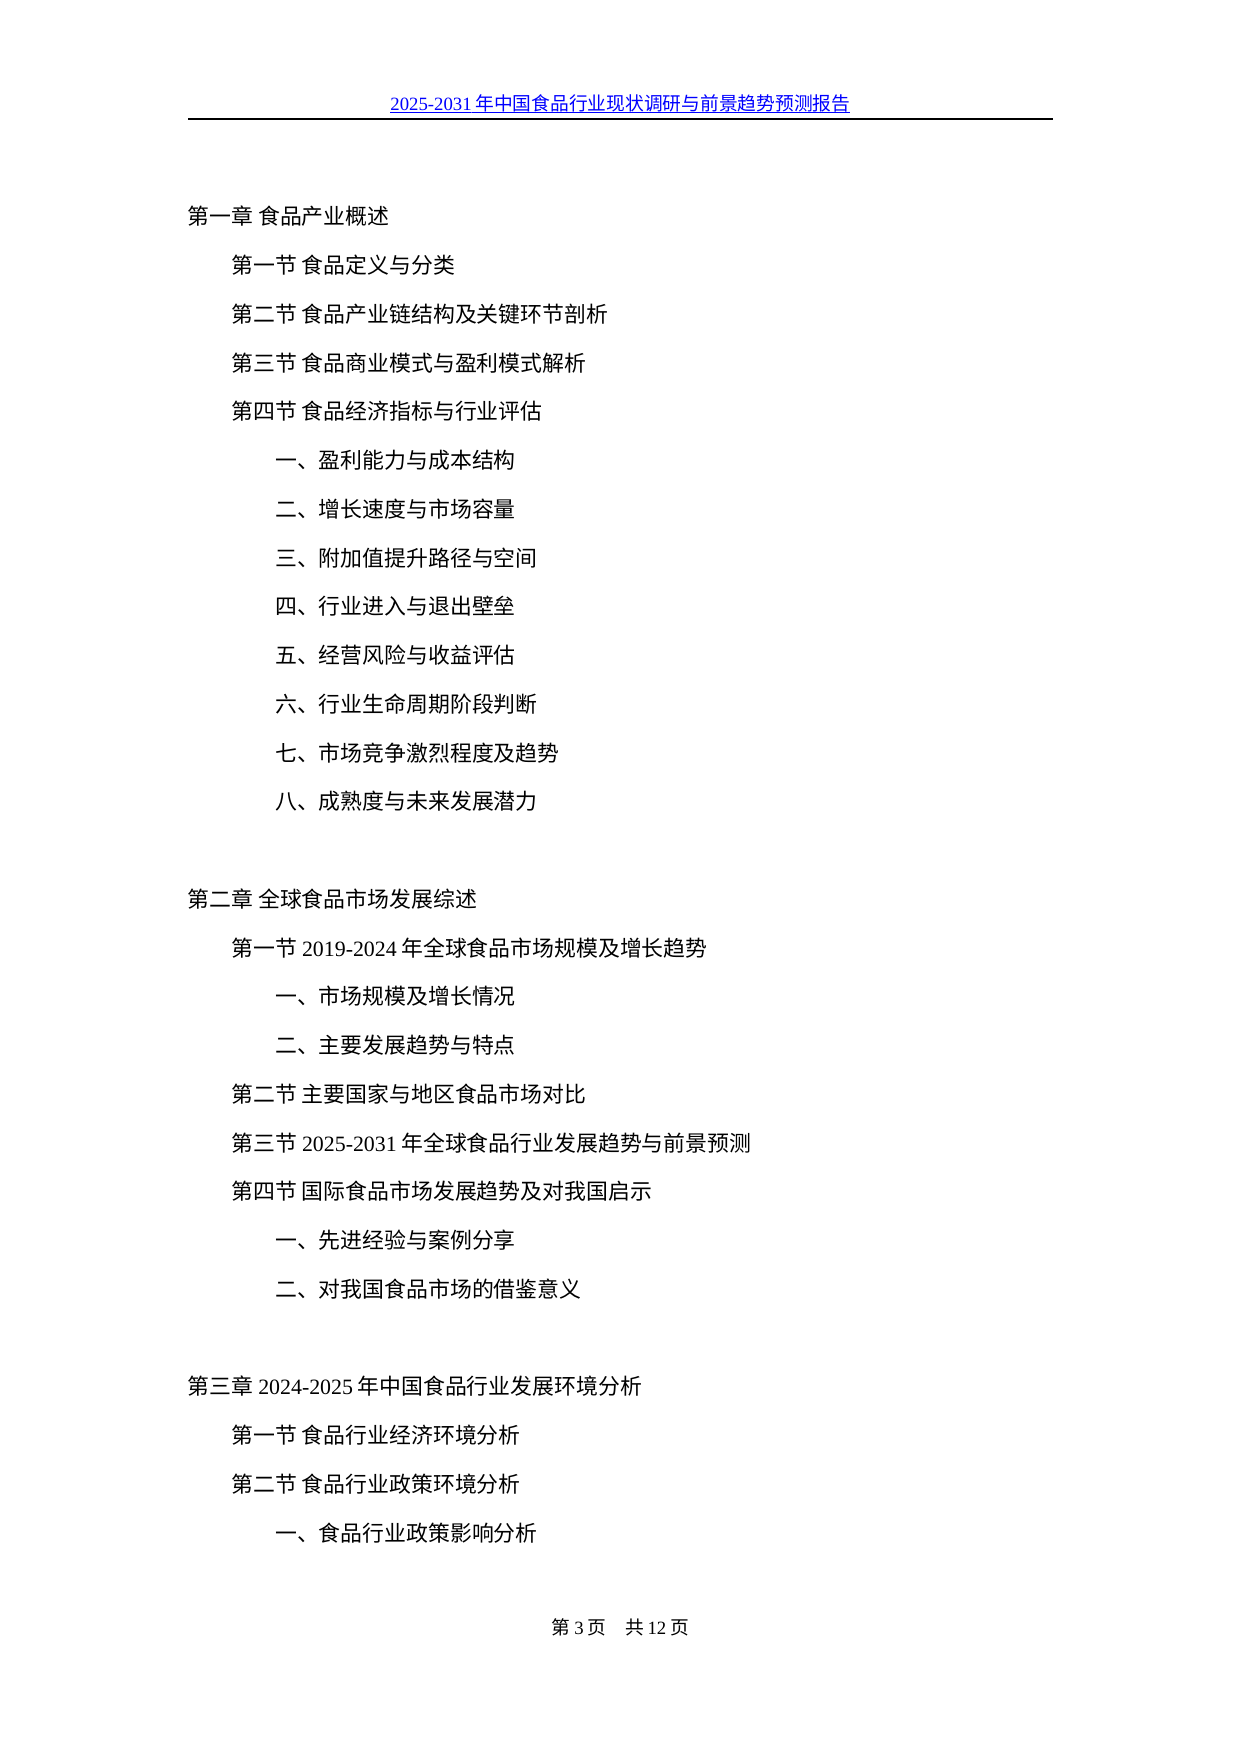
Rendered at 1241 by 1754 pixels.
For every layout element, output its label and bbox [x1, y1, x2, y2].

text [187, 150, 1053, 1548]
